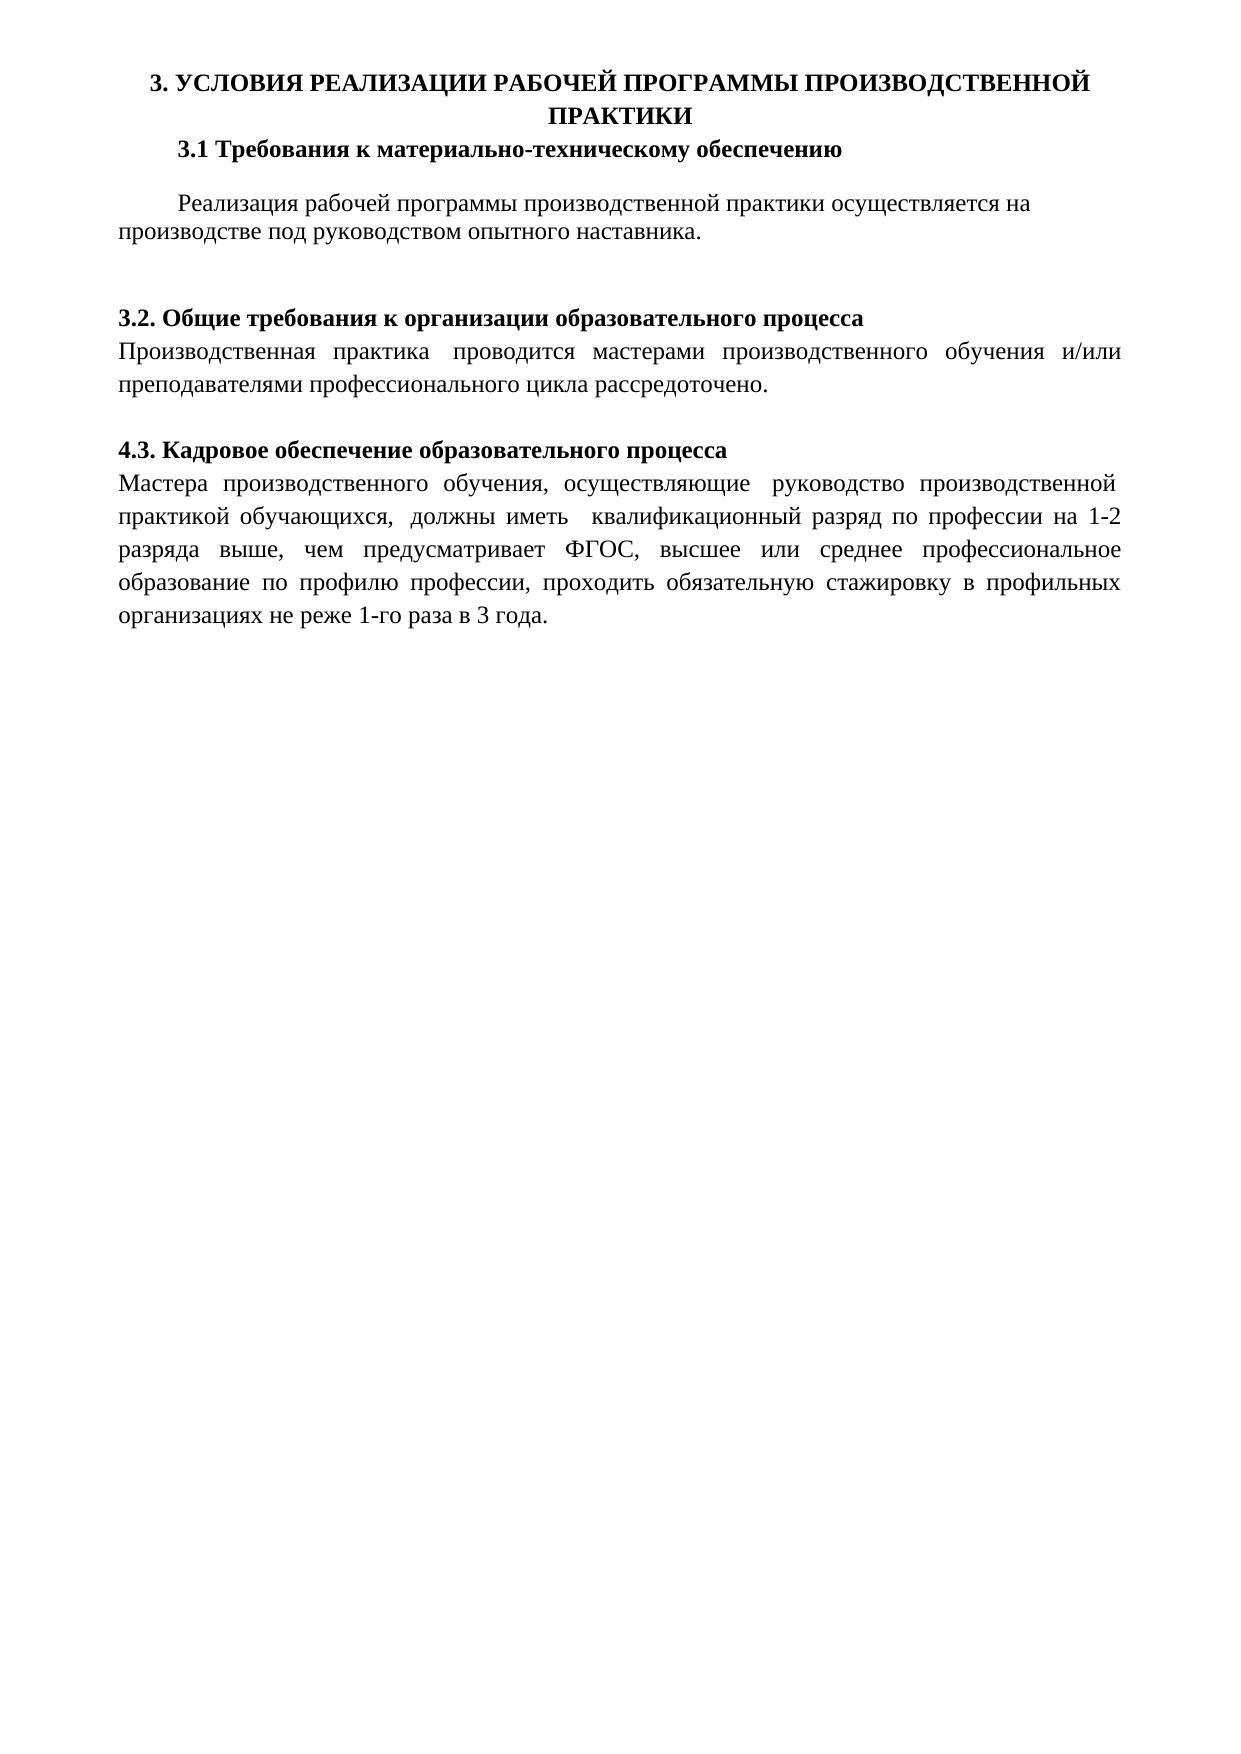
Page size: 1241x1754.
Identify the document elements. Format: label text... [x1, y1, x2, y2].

text Производственная практика проводится мастерами производственного обучения и/или преподавателями профессионального цикла рассредоточено. [118, 336, 1122, 397]
text 4.3. Кадровое обеспечение образовательного процесса [118, 435, 1122, 463]
text 3.1 Требования к материально-техническому обеспечению [118, 134, 1122, 163]
text 3. УСЛОВИЯ РЕАЛИЗАЦИИ РАБОЧЕЙ ПРОГРАММЫ ПРОИЗВОДСТВЕННОЙ ПРАКТИКИ [118, 68, 1122, 129]
text 3.2. Общие требования к организации образовательного процесса [118, 303, 1122, 331]
text Мастера производственного обучения, осуществляющие руководство производственной практикой обучающихся, должны иметь квалификационный разряд по профессии на 1-2 разряда выше, чем предусматривает ФГОС, высшее или среднее профессиональное образование по профилю профессии, проходить обязательную стажировку в профильных организациях не реже 1-го раза в 3 года. [118, 468, 1122, 629]
subtitle Реализация рабочей программы производственной практики осуществляется на производстве под руководством опытного наставника. [118, 188, 1122, 245]
